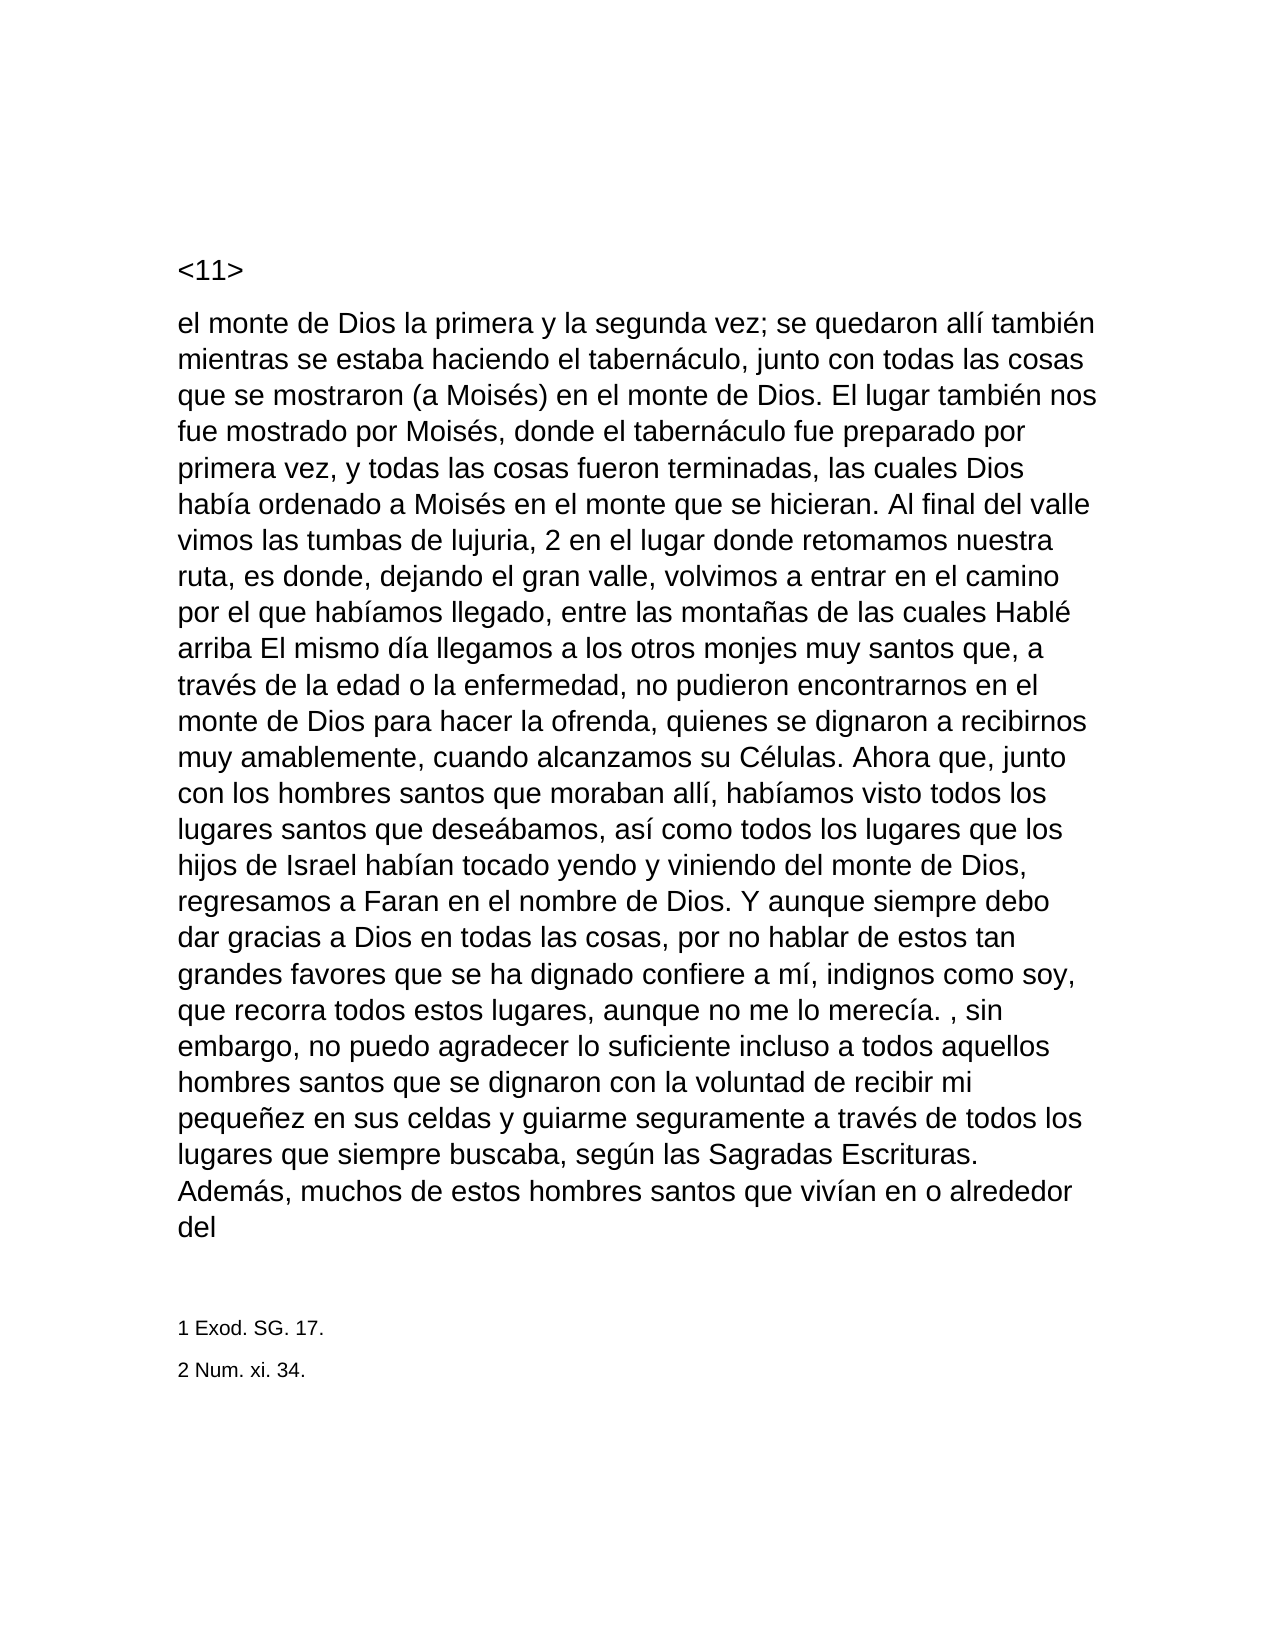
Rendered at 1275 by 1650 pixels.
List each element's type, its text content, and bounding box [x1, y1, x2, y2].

text 2 Num. xi. 34. [177, 1358, 1098, 1382]
text <11> [177, 253, 1098, 287]
text el monte de Dios la primera y la segunda vez; se quedaron allí también mientras se estaba haciendo el tabernáculo, junto con todas las cosas que se mostraron (a Moisés) en el monte de Dios. El lugar también nos fue mostrado por Moisés, donde el tabernáculo fue preparado por primera vez, y todas las cosas fueron terminadas, las cuales Dios había ordenado a Moisés en el monte que se hicieran. Al final del valle vimos las tumbas de lujuria, 2 en el lugar donde retomamos nuestra ruta, es donde, dejando el gran valle, volvimos a entrar en el camino por el que habíamos llegado, entre las montañas de las cuales Hablé arriba El mismo día llegamos a los otros monjes muy santos que, a través de la edad o la enfermedad, no pudieron encontrarnos en el monte de Dios para hacer la ofrenda, quienes se dignaron a recibirnos muy amablemente, cuando alcanzamos su Células. Ahora que, junto con los hombres santos que moraban allí, habíamos visto todos los lugares santos que deseábamos, así como todos los lugares que los hijos de Israel habían tocado yendo y viniendo del monte de Dios, regresamos a Faran en el nombre de Dios. Y aunque siempre debo dar gracias a Dios en todas las cosas, por no hablar de estos tan grandes favores que se ha dignado confiere a mí, indignos como soy, que recorra todos estos lugares, aunque no me lo merecía. , sin embargo, no puedo agradecer lo suficiente incluso a todos aquellos hombres santos que se dignaron con la voluntad de recibir mi pequeñez en sus celdas y guiarme seguramente a través de todos los lugares que siempre buscaba, según las Sagradas Escrituras. Además, muchos de estos hombres santos que vivían en o alrededor del [177, 306, 1098, 1243]
text 1 Exod. SG. 17. [177, 1315, 1098, 1339]
